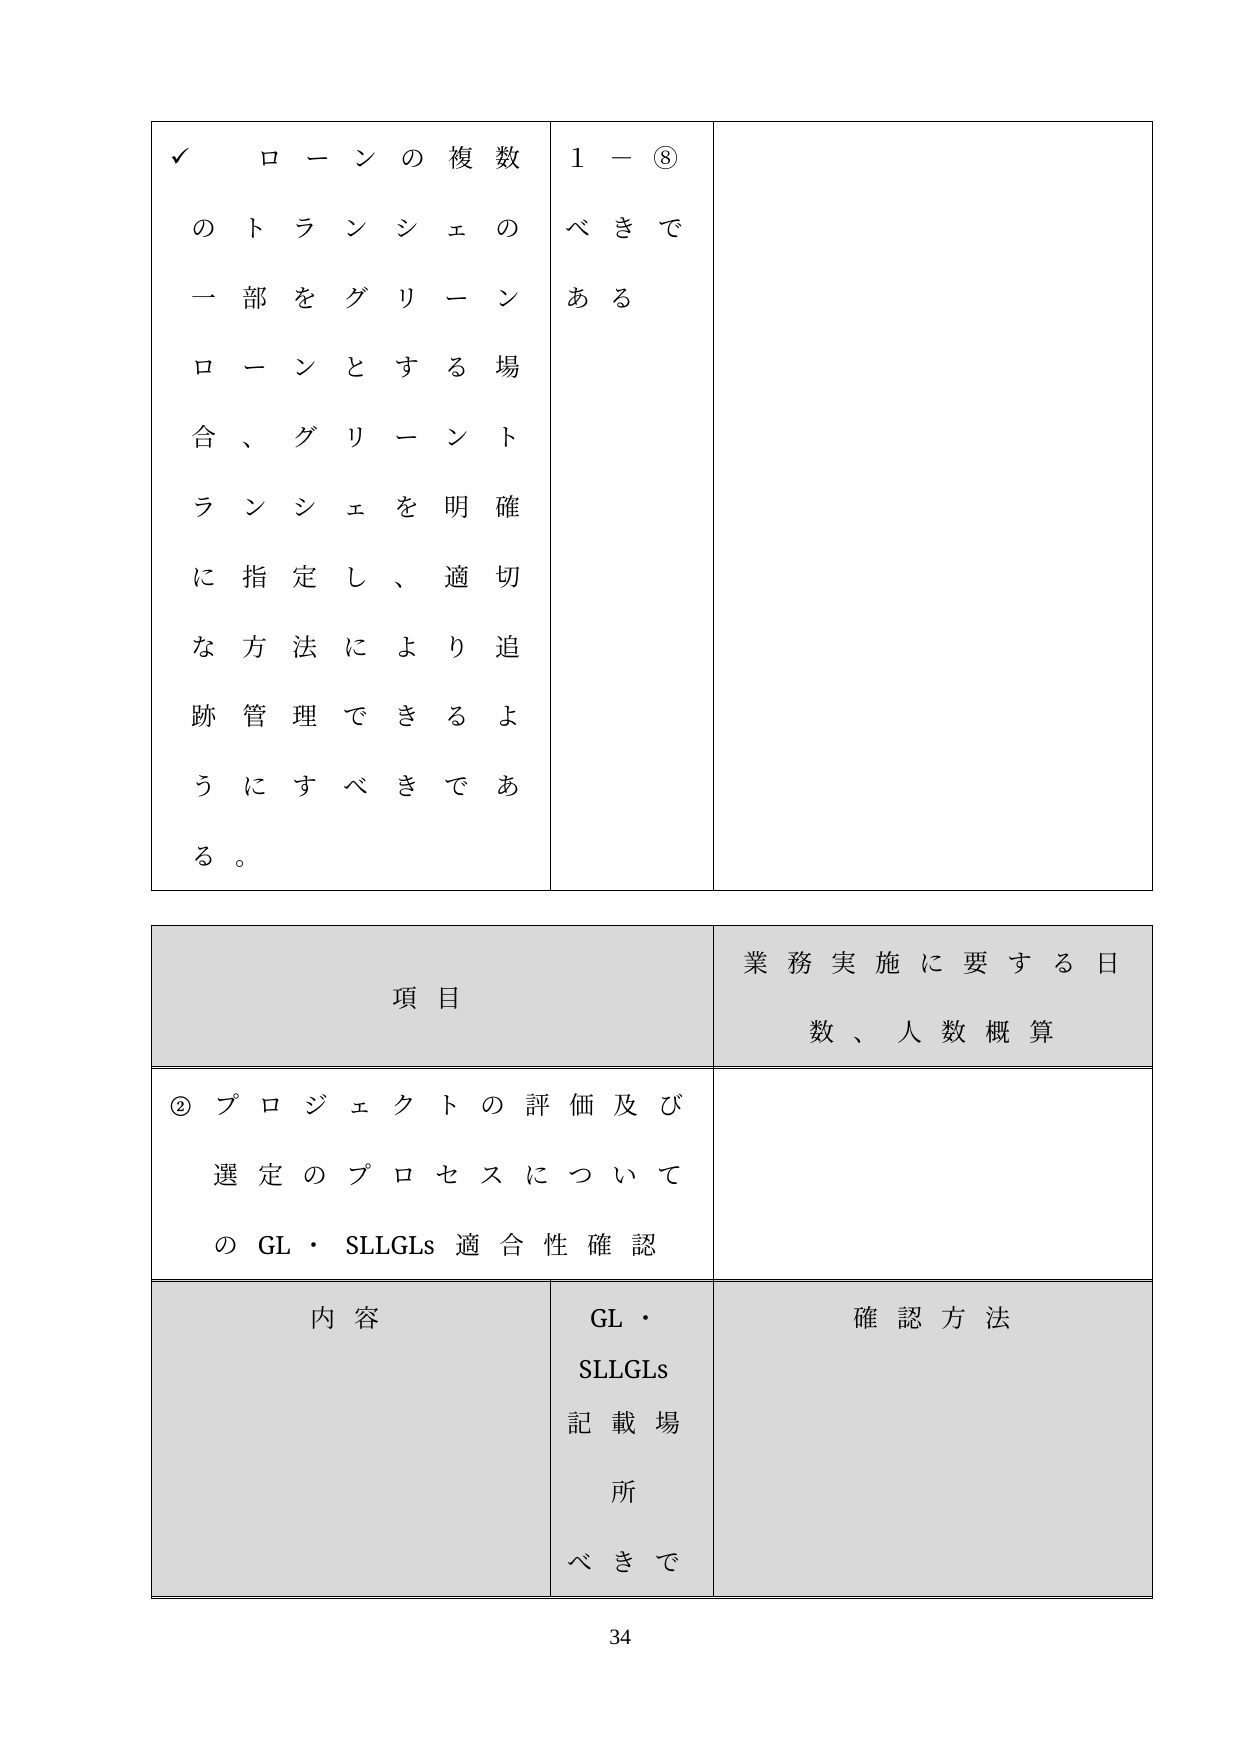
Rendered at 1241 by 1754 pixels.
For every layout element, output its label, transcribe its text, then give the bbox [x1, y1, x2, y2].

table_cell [551, 1282, 713, 1596]
table_cell ローンの複数のトランシェの一部をグリーンローンとする場合、グリーントランシェを明確に指定し、適切な方法により追跡管理できるようにすべきである。 [152, 122, 550, 889]
table_cell 確認方法 [714, 1282, 1152, 1596]
table_cell １－⑧ べきである [551, 122, 713, 889]
table_cell ② プロジェクトの評価及び選定のプロセスについてのGL・SLLGLs適合性確認 [152, 1069, 713, 1278]
table_cell [714, 1069, 1152, 1278]
table_cell 内容 [152, 1282, 550, 1596]
table_header 業務実施に要する日数、人数概算 [714, 926, 1152, 1066]
table_header 項目 [152, 926, 713, 1066]
table_cell [714, 122, 1152, 889]
